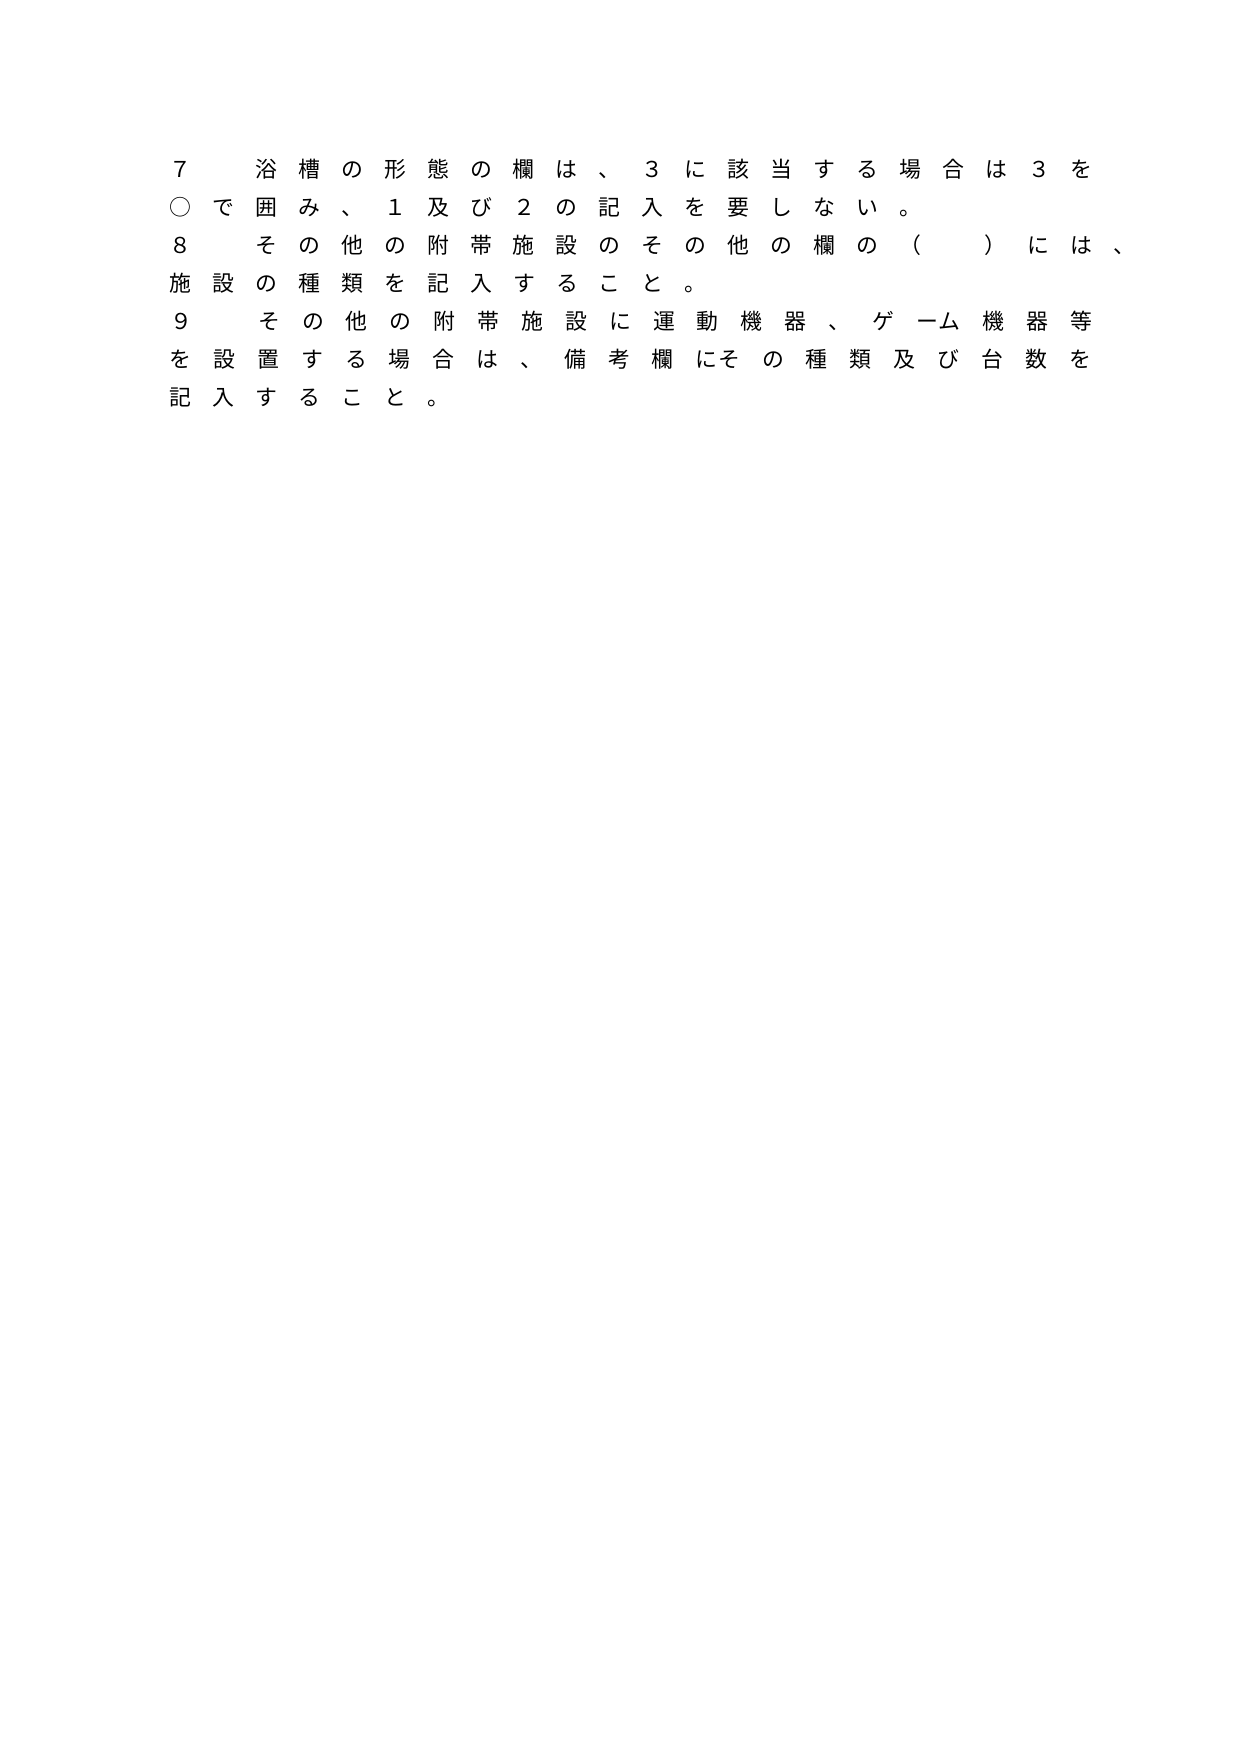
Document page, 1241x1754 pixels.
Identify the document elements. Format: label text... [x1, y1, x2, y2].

text ９ その他の附帯施設に運動機器、ゲーム機器等を設置する場合は、備考欄にその種類及び台数を記入すること。 [127, 301, 1114, 415]
text ８ その他の附帯施設のその他の欄の（ ）には、施設の種類を記入すること。 [127, 224, 1114, 301]
text ７ 浴槽の形態の欄は、３に該当する場合は３を○で囲み、１及び２の記入を要しない。 [127, 148, 1114, 224]
